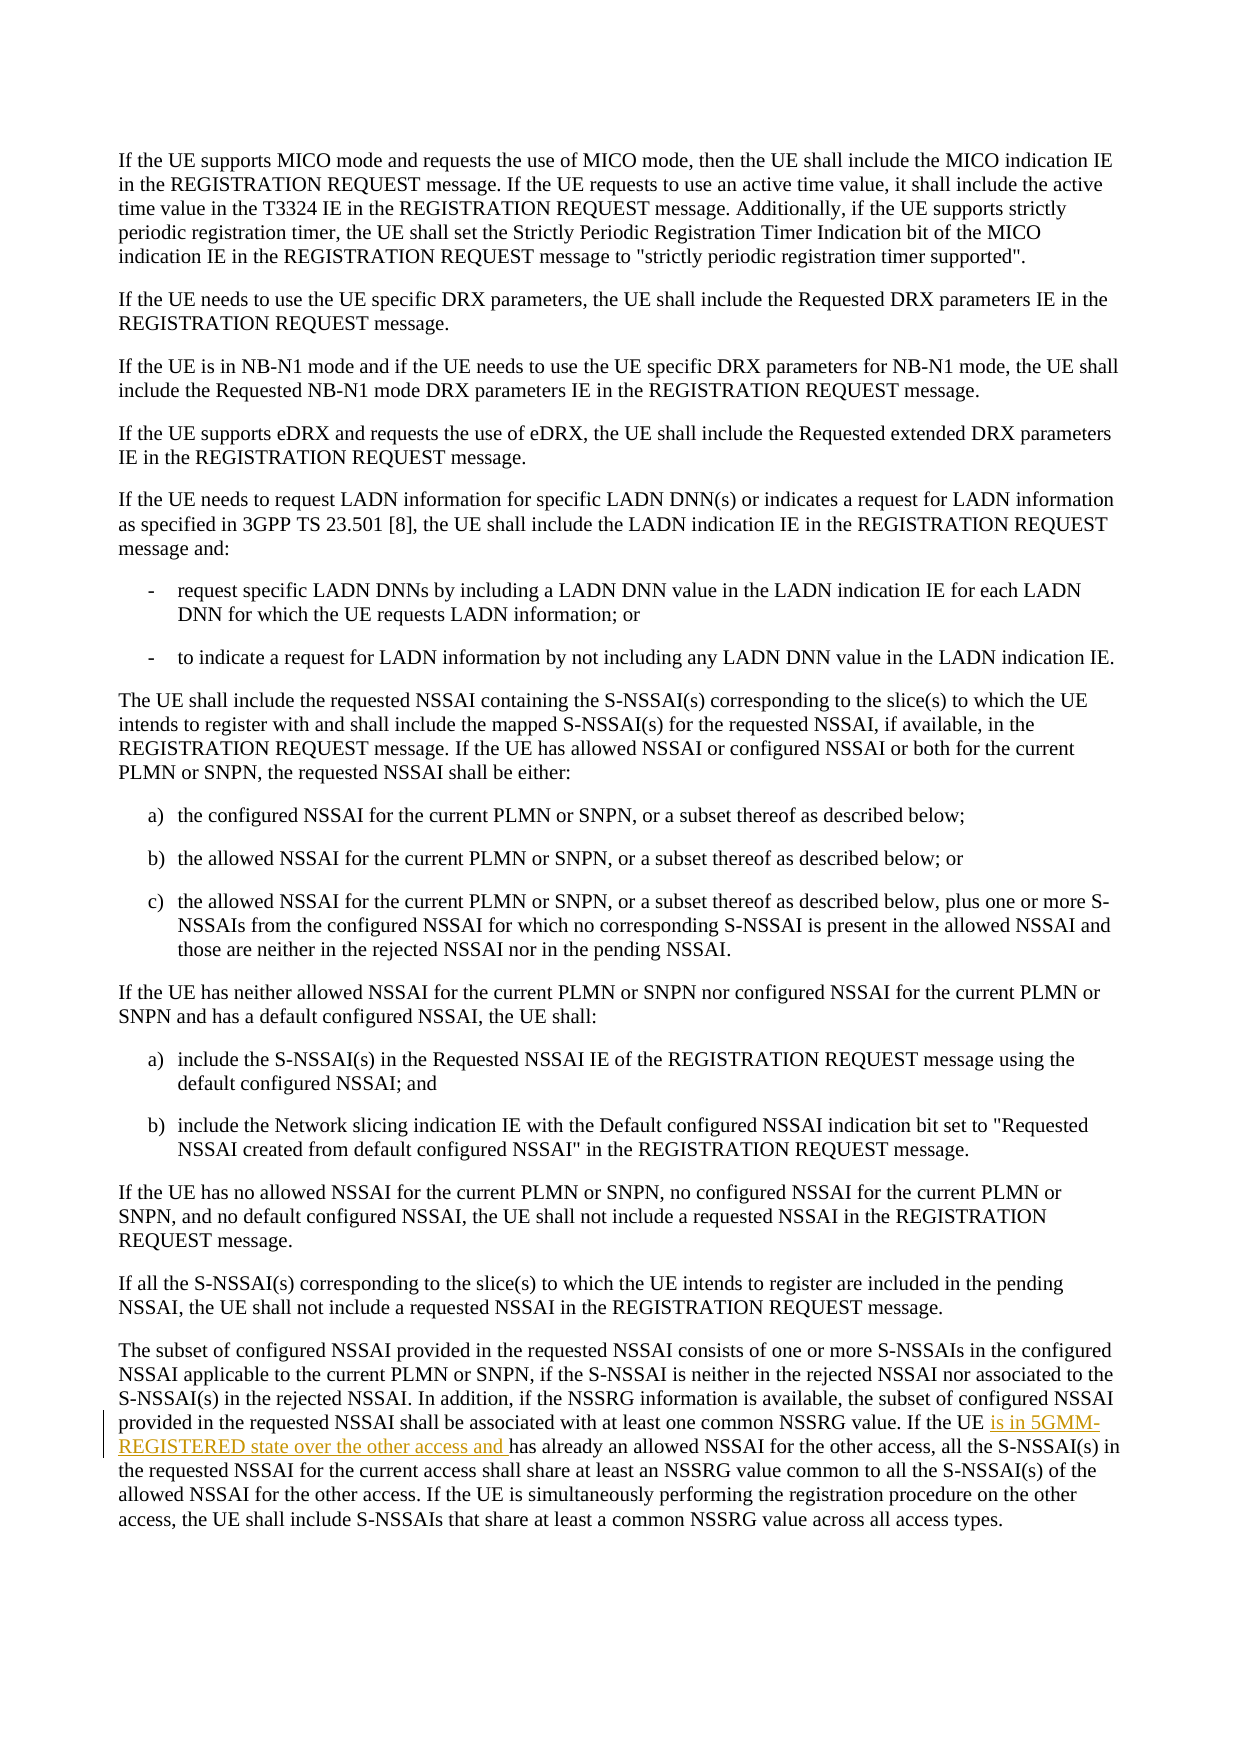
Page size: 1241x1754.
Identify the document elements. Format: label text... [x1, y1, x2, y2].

text a) the configured NSSAI for the current PLMN or SNPN, or a subset thereof as described below; [148, 803, 1122, 827]
text If the UE has no allowed NSSAI for the current PLMN or SNPN, no configured NSSAI for the current PLMN or SNPN, and no default configured NSSAI, the UE shall not include a requested NSSAI in the REGISTRATION REQUEST message. [118, 1180, 1122, 1252]
text The subset of configured NSSAI provided in the requested NSSAI consists of one or more S-NSSAIs in the configured NSSAI applicable to the current PLMN or SNPN, if the S-NSSAI is neither in the rejected NSSAI nor associated to the S-NSSAI(s) in the rejected NSSAI. In addition, if the NSSRG information is available, the subset of configured NSSAI provided in the requested NSSAI shall be associated with at least one common NSSRG value. If the UE has already an allowed NSSAI for the other access, all the S-NSSAI(s) in the requested NSSAI for the current access shall share at least an NSSRG value common to all the S-NSSAI(s) of the allowed NSSAI for the other access. If the UE is simultaneously performing the registration procedure on the other access, the UE shall include S-NSSAIs that share at least a common NSSRG value across all access types. [118, 1338, 1122, 1531]
text If the UE supports MICO mode and requests the use of MICO mode, then the UE shall include the MICO indication IE in the REGISTRATION REQUEST message. If the UE requests to use an active time value, it shall include the active time value in the T3324 IE in the REGISTRATION REQUEST message. Additionally, if the UE supports strictly periodic registration timer, the UE shall set the Strictly Periodic Registration Timer Indication bit of the MICO indication IE in the REGISTRATION REQUEST message to "strictly periodic registration timer supported". [118, 148, 1122, 268]
text If the UE is in NB-N1 mode and if the UE needs to use the UE specific DRX parameters for NB-N1 mode, the UE shall include the Requested NB-N1 mode DRX parameters IE in the REGISTRATION REQUEST message. [118, 354, 1122, 402]
text If the UE has neither allowed NSSAI for the current PLMN or SNPN nor configured NSSAI for the current PLMN or SNPN and has a default configured NSSAI, the UE shall: [118, 979, 1122, 1028]
text If the UE supports eDRX and requests the use of eDRX, the UE shall include the Requested extended DRX parameters IE in the REGISTRATION REQUEST message. [118, 421, 1122, 469]
text b) the allowed NSSAI for the current PLMN or SNPN, or a subset thereof as described below; or [148, 846, 1122, 870]
text - to indicate a request for LADN information by not including any LADN DNN value in the LADN indication IE. [148, 645, 1122, 669]
text b) include the Network slicing indication IE with the Default configured NSSAI indication bit set to "Requested NSSAI created from default configured NSSAI" in the REGISTRATION REQUEST message. [148, 1113, 1122, 1161]
text c) the allowed NSSAI for the current PLMN or SNPN, or a subset thereof as described below, plus one or more S-NSSAIs from the configured NSSAI for which no corresponding S-NSSAI is present in the allowed NSSAI and those are neither in the rejected NSSAI nor in the pending NSSAI. [148, 889, 1122, 961]
text If the UE needs to use the UE specific DRX parameters, the UE shall include the Requested DRX parameters IE in the REGISTRATION REQUEST message. [118, 287, 1122, 335]
text - request specific LADN DNNs by including a LADN DNN value in the LADN indication IE for each LADN DNN for which the UE requests LADN information; or [148, 578, 1122, 626]
text The UE shall include the requested NSSAI containing the S-NSSAI(s) corresponding to the slice(s) to which the UE intends to register with and shall include the mapped S-NSSAI(s) for the requested NSSAI, if available, in the REGISTRATION REQUEST message. If the UE has allowed NSSAI or configured NSSAI or both for the current PLMN or SNPN, the requested NSSAI shall be either: [118, 688, 1122, 784]
text If all the S-NSSAI(s) corresponding to the slice(s) to which the UE intends to register are included in the pending NSSAI, the UE shall not include a requested NSSAI in the REGISTRATION REQUEST message. [118, 1271, 1122, 1319]
text a) include the S-NSSAI(s) in the Requested NSSAI IE of the REGISTRATION REQUEST message using the default configured NSSAI; and [148, 1046, 1122, 1094]
text If the UE needs to request LADN information for specific LADN DNN(s) or indicates a request for LADN information as specified in 3GPP TS 23.501 [8], the UE shall include the LADN indication IE in the REGISTRATION REQUEST message and: [118, 487, 1122, 559]
